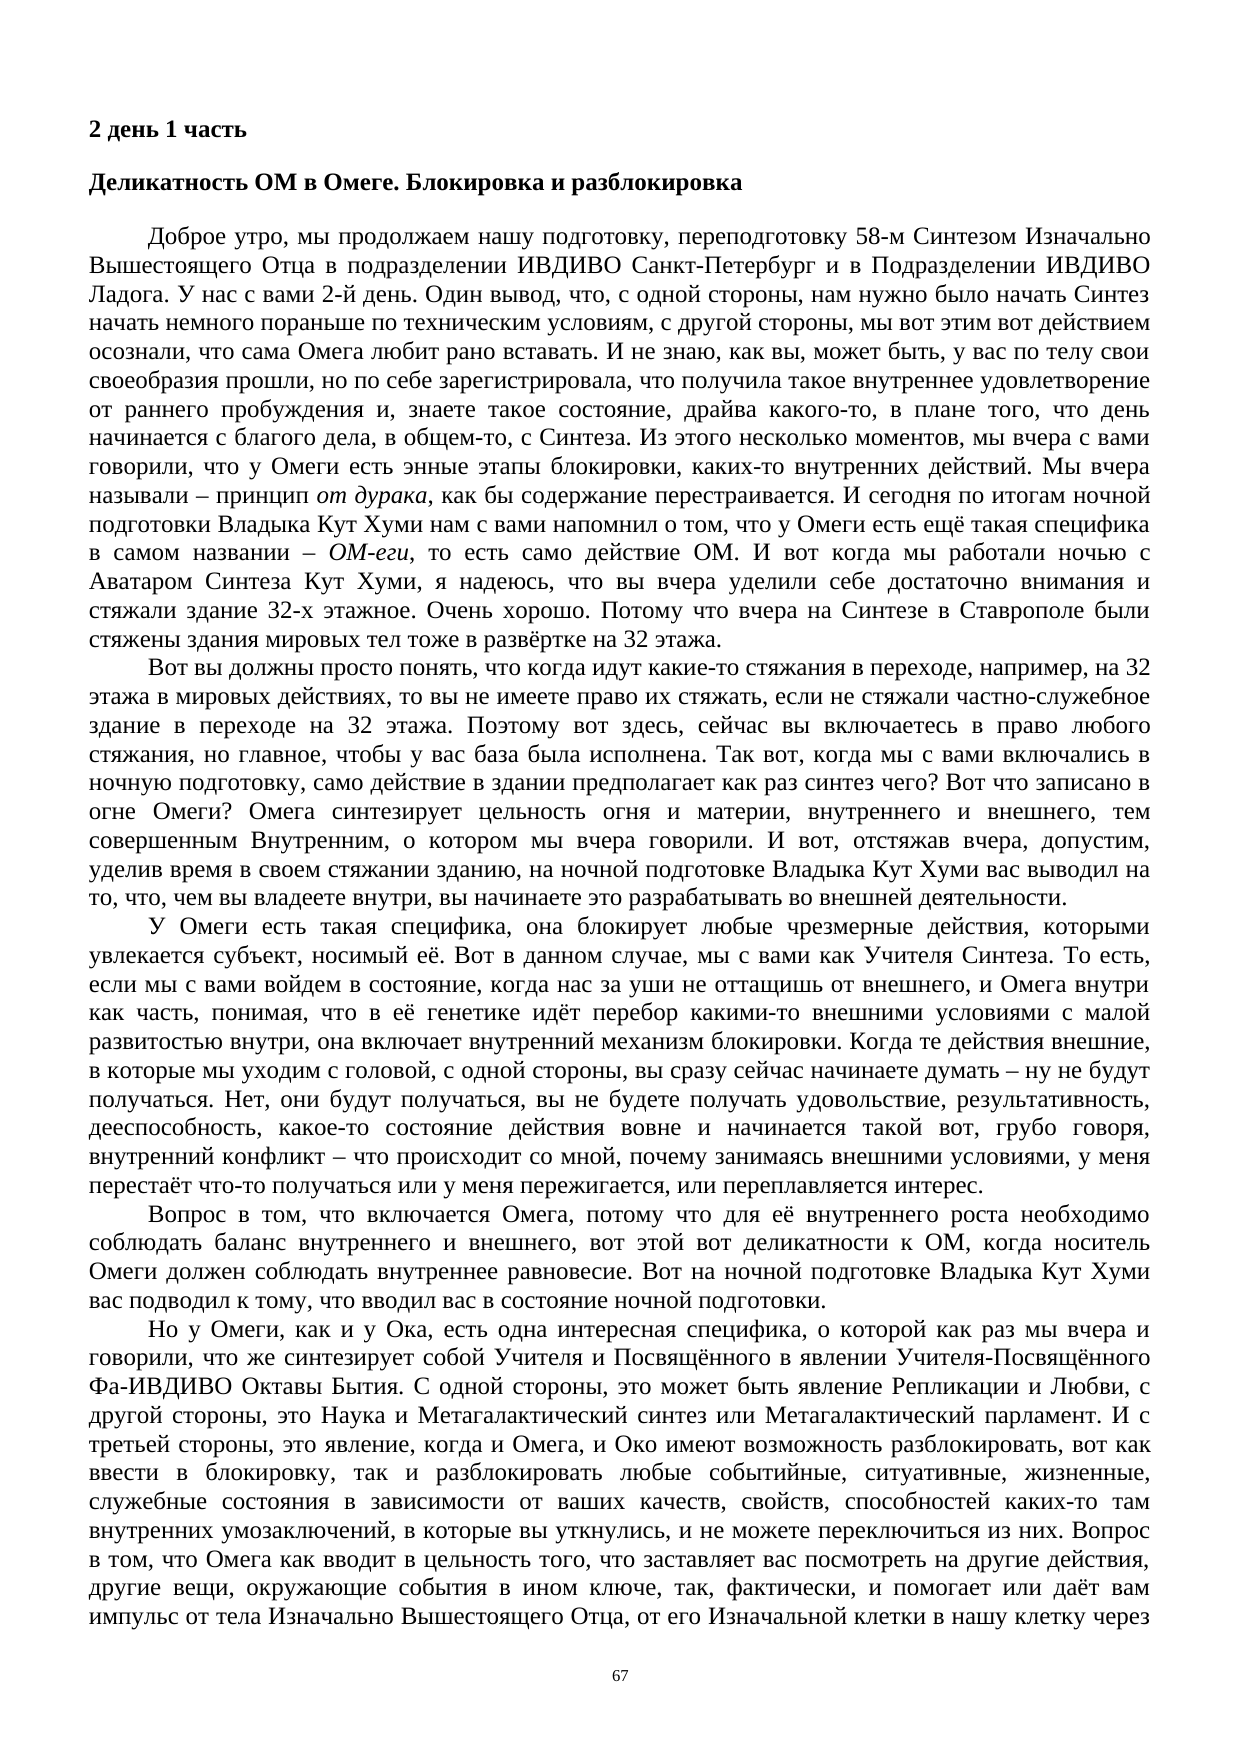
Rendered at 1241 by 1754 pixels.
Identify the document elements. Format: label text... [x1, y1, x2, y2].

text Доброе утро, мы продолжаем нашу подготовку, переподготовку 58-м Синтезом Изначально Вышестоящего Отца в подразделении ИВДИВО Санкт-Петербург и в Подразделении ИВДИВО Ладога. У нас с вами 2-й день. Один вывод, что, с одной стороны, нам нужно было начать Синтез начать немного пораньше по техническим условиям, с другой стороны, мы вот этим вот действием осознали, что сама Омега любит рано вставать. И не знаю, как вы, может быть, у вас по телу свои своеобразия прошли, но по себе зарегистрировала, что получила такое внутреннее удовлетворение от раннего пробуждения и, знаете такое состояние, драйва какого-то, в плане того, что день начинается с благого дела, в общем-то, с Синтеза. Из этого несколько моментов, мы вчера с вами говорили, что у Омеги есть энные этапы блокировки, каких-то внутренних действий. Мы вчера называли – принцип от дурака, как бы содержание перестраивается. И сегодня по итогам ночной подготовки Владыка Кут Хуми нам с вами напомнил о том, что у Омеги есть ещё такая специфика в самом названии – ОМ-еги, то есть само действие ОМ. И вот когда мы работали ночью с Аватаром Синтеза Кут Хуми, я надеюсь, что вы вчера уделили себе достаточно внимания и стяжали здание 32-х этажное. Очень хорошо. Потому что вчера на Синтезе в Ставрополе были стяжены здания мировых тел тоже в развёртке на 32 этажа. [89, 221, 1152, 652]
text У Омеги есть такая специфика, она блокирует любые чрезмерные действия, которыми увлекается субъект, носимый её. Вот в данном случае, мы с вами как Учителя Синтеза. То есть, если мы с вами войдем в состояние, когда нас за уши не оттащишь от внешнего, и Омега внутри как часть, понимая, что в её генетике идёт перебор какими-то внешними условиями с малой развитостью внутри, она включает внутренний механизм блокировки. Когда те действия внешние, в которые мы уходим с головой, с одной стороны, вы сразу сейчас начинаете думать – ну не будут получаться. Нет, они будут получаться, вы не будете получать удовольствие, результативность, дееспособность, какое-то состояние действия вовне и начинается такой вот, грубо говоря, внутренний конфликт – что происходит со мной, почему занимаясь внешними условиями, у меня перестаёт что-то получаться или у меня пережигается, или переплавляется интерес. [89, 911, 1152, 1199]
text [89, 1314, 1152, 1630]
text Деликатность ОМ в Омеге. Блокировка и разблокировка [89, 167, 1152, 196]
text Вот вы должны просто понять, что когда идут какие-то стяжания в переходе, например, на 32 этажа в мировых действиях, то вы не имеете право их стяжать, если не стяжали частно-служебное здание в переходе на 32 этажа. Поэтому вот здесь, сейчас вы включаетесь в право любого стяжания, но главное, чтобы у вас база была исполнена. Так вот, когда мы с вами включались в ночную подготовку, само действие в здании предполагает как раз синтез чего? Вот что записано в огне Омеги? Омега синтезирует цельность огня и материи, внутреннего и внешнего, тем совершенным Внутренним, о котором мы вчера говорили. И вот, отстяжав вчера, допустим, уделив время в своем стяжании зданию, на ночной подготовке Владыка Кут Хуми вас выводил на то, что, чем вы владеете внутри, вы начинаете это разрабатывать во внешней деятельности. [89, 652, 1152, 911]
text 2 день 1 часть [89, 114, 1152, 142]
text Вопрос в том, что включается Омега, потому что для её внутреннего роста необходимо соблюдать баланс внутреннего и внешнего, вот этой вот деликатности к ОМ, когда носитель Омеги должен соблюдать внутреннее равновесие. Вот на ночной подготовке Владыка Кут Хуми вас подводил к тому, что вводил вас в состояние ночной подготовки. [89, 1199, 1152, 1314]
